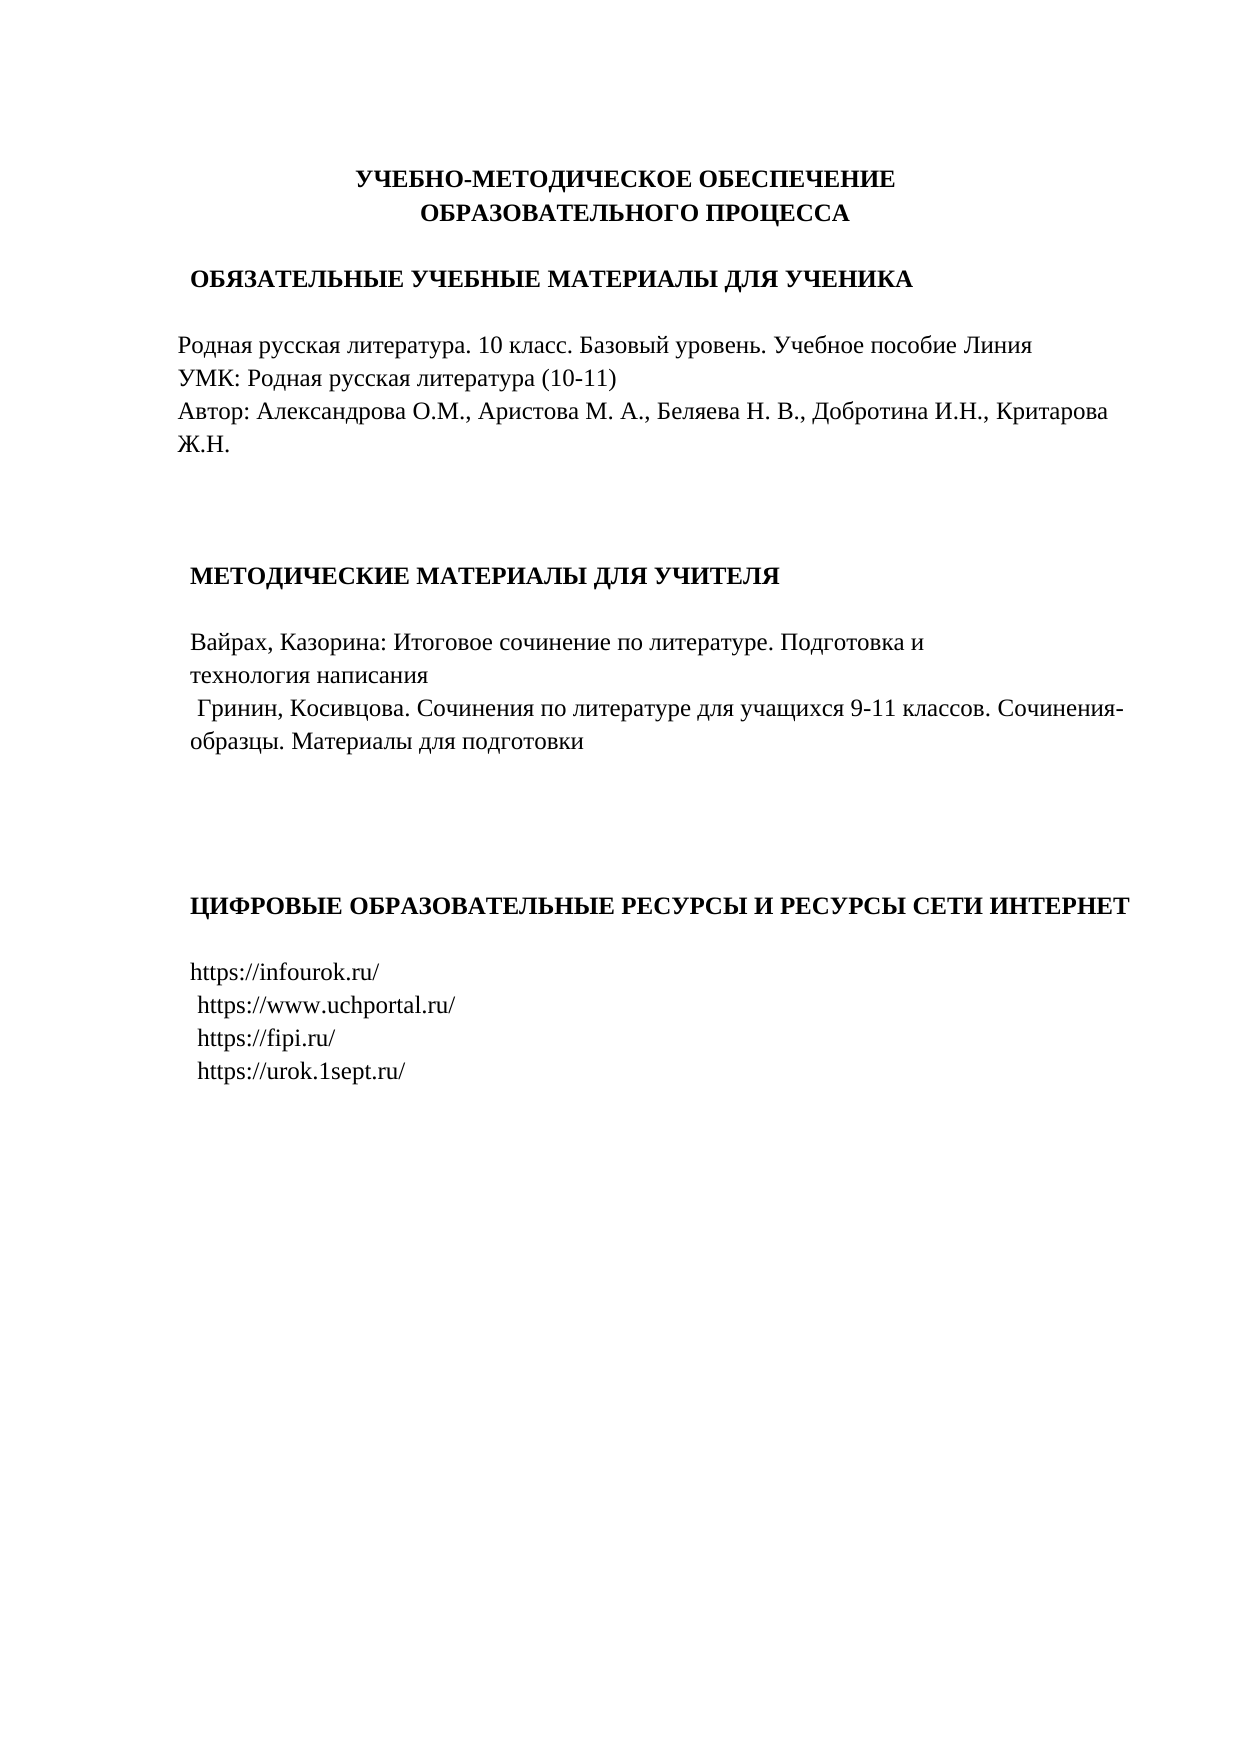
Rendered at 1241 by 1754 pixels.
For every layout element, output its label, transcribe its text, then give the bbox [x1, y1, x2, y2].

text Родная русская литература. 10 класс. Базовый уровень. Учебное пособие Линия УМК: Родная русская литература (10-11) [177, 330, 1089, 391]
text Автор: Александрова О.М., Аристова М. А., Беляева Н. В., Добротина И.Н., Критарова Ж.Н. [177, 396, 1127, 457]
text ОБЯЗАТЕЛЬНЫЕ УЧЕБНЫЕ МАТЕРИАЛЫ ДЛЯ УЧЕНИКА [190, 264, 1176, 292]
subtitle УЧЕБНО-МЕТОДИЧЕСКОЕ ОБЕСПЕЧЕНИЕ ОБРАЗОВАТЕЛЬНОГО ПРОЦЕССА [355, 164, 988, 226]
text Гринин, Косивцова. Сочинения по литературе для учащихся 9-11 классов. Сочинения-образцы. Материалы для подготовки [190, 693, 1124, 755]
text https://infourok.ru/ https://www.uchportal.ru/ https://fipi.ru/ https://urok.1sept.ru/ [190, 957, 500, 1085]
subtitle МЕТОДИЧЕСКИЕ МАТЕРИАЛЫ ДЛЯ УЧИТЕЛЯ [190, 561, 1176, 589]
subtitle ЦИФРОВЫЕ ОБРАЗОВАТЕЛЬНЫЕ РЕСУРСЫ И РЕСУРСЫ СЕТИ ИНТЕРНЕТ [190, 891, 1176, 920]
text Вайрах, Казорина: Итоговое сочинение по литературе. Подготовка и технология написания [190, 627, 1048, 689]
